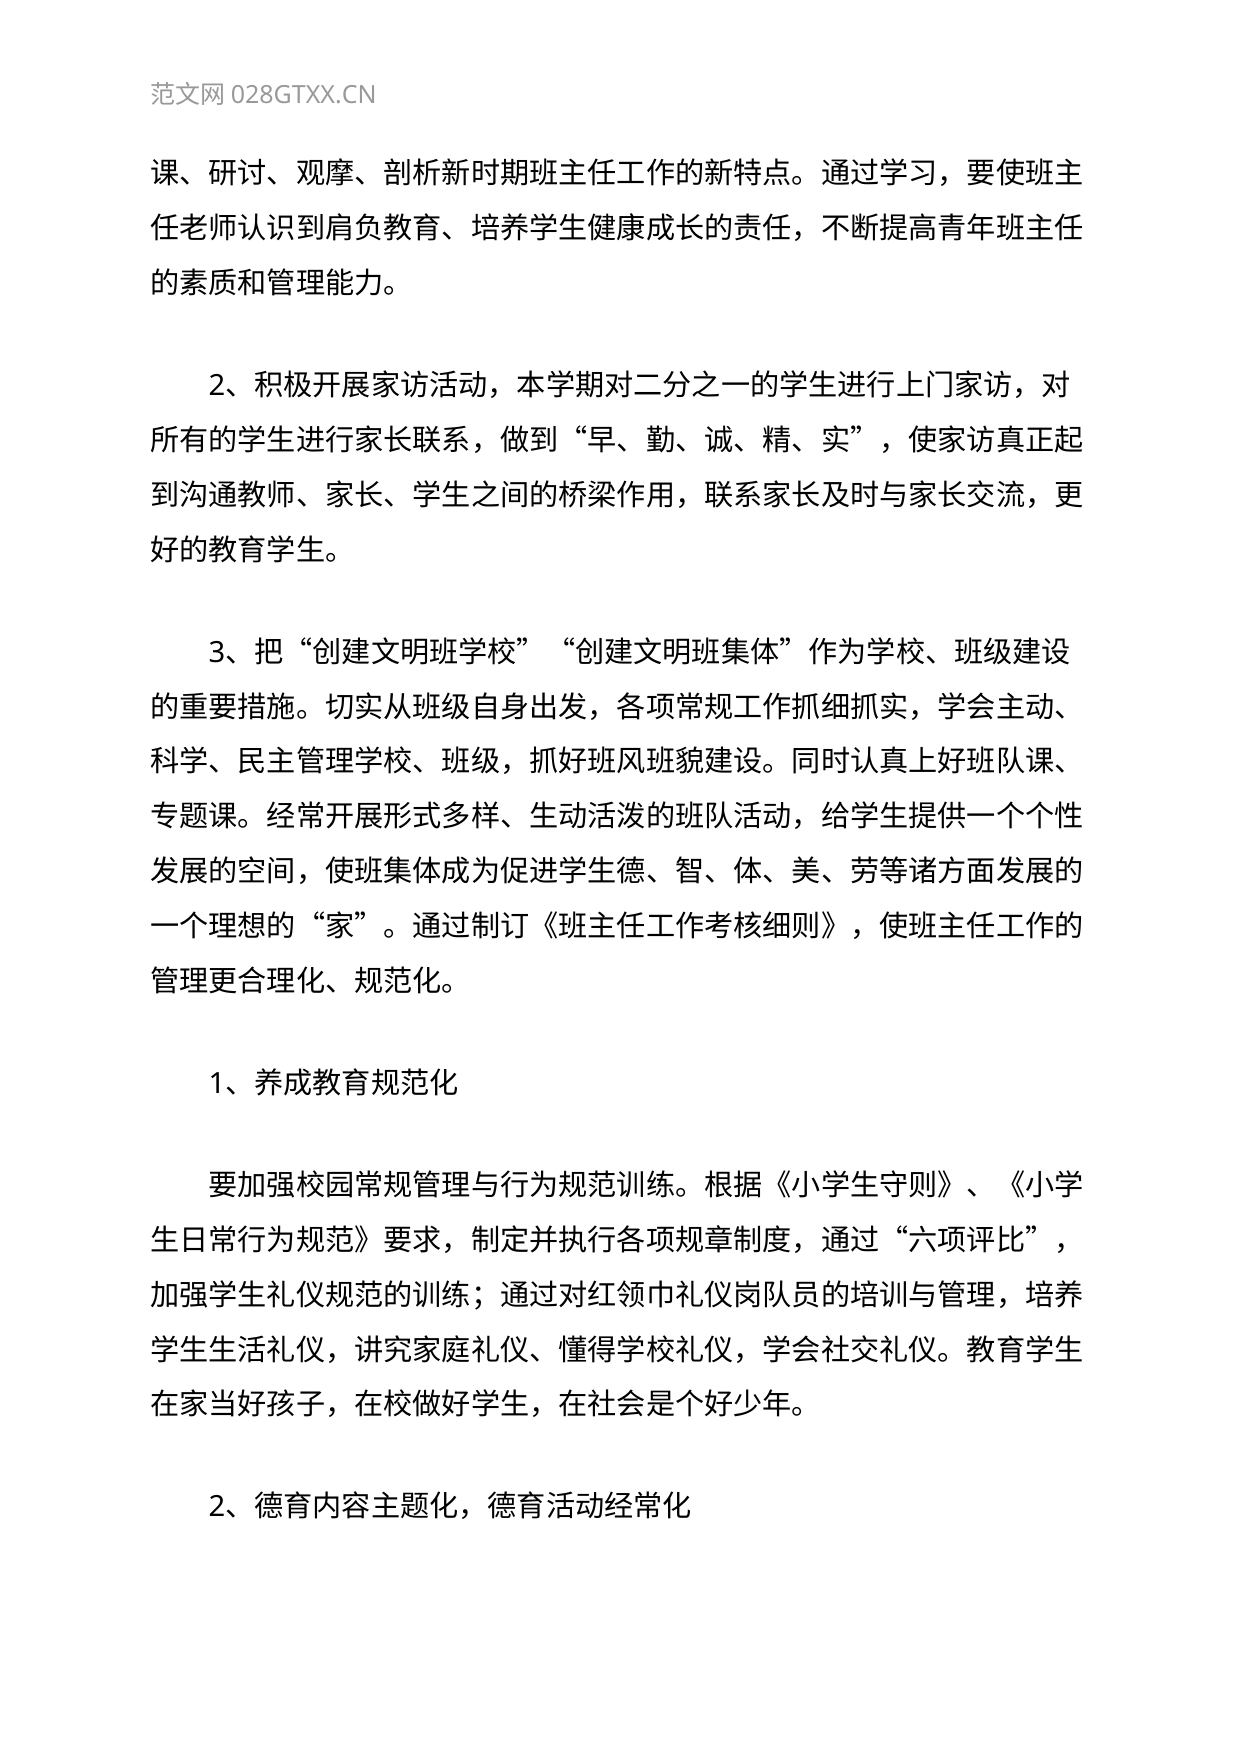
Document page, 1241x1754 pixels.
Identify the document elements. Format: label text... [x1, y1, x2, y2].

text 2、积极开展家访活动，本学期对二分之一的学生进行上门家访，对所有的学生进行家长联系，做到“早、勤、诚、精、实”，使家访真正起到沟通教师、家长、学生之间的桥梁作用，联系家长及时与家长交流，更好的教育学生。 [150, 362, 1090, 569]
text 3、把“创建文明班学校”“创建文明班集体”作为学校、班级建设的重要措施。切实从班级自身出发，各项常规工作抓细抓实，学会主动、科学、民主管理学校、班级，抓好班风班貌建设。同时认真上好班队课、专题课。经常开展形式多样、生动活泼的班队活动，给学生提供一个个性发展的空间，使班集体成为促进学生德、智、体、美、劳等诸方面发展的一个理想的“家”。通过制订《班主任工作考核细则》，使班主任工作的管理更合理化、规范化。 [150, 628, 1090, 1000]
text 2、德育内容主题化，德育活动经常化 [150, 1483, 1090, 1525]
text 1、养成教育规范化 [150, 1059, 1090, 1102]
text 要加强校园常规管理与行为规范训练。根据《小学生守则》、《小学生日常行为规范》要求，制定并执行各项规章制度，通过“六项评比”，加强学生礼仪规范的训练；通过对红领巾礼仪岗队员的培训与管理，培养学生生活礼仪，讲究家庭礼仪、懂得学校礼仪，学会社交礼仪。教育学生在家当好孩子，在校做好学生，在社会是个好少年。 [150, 1161, 1090, 1423]
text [150, 150, 1090, 302]
